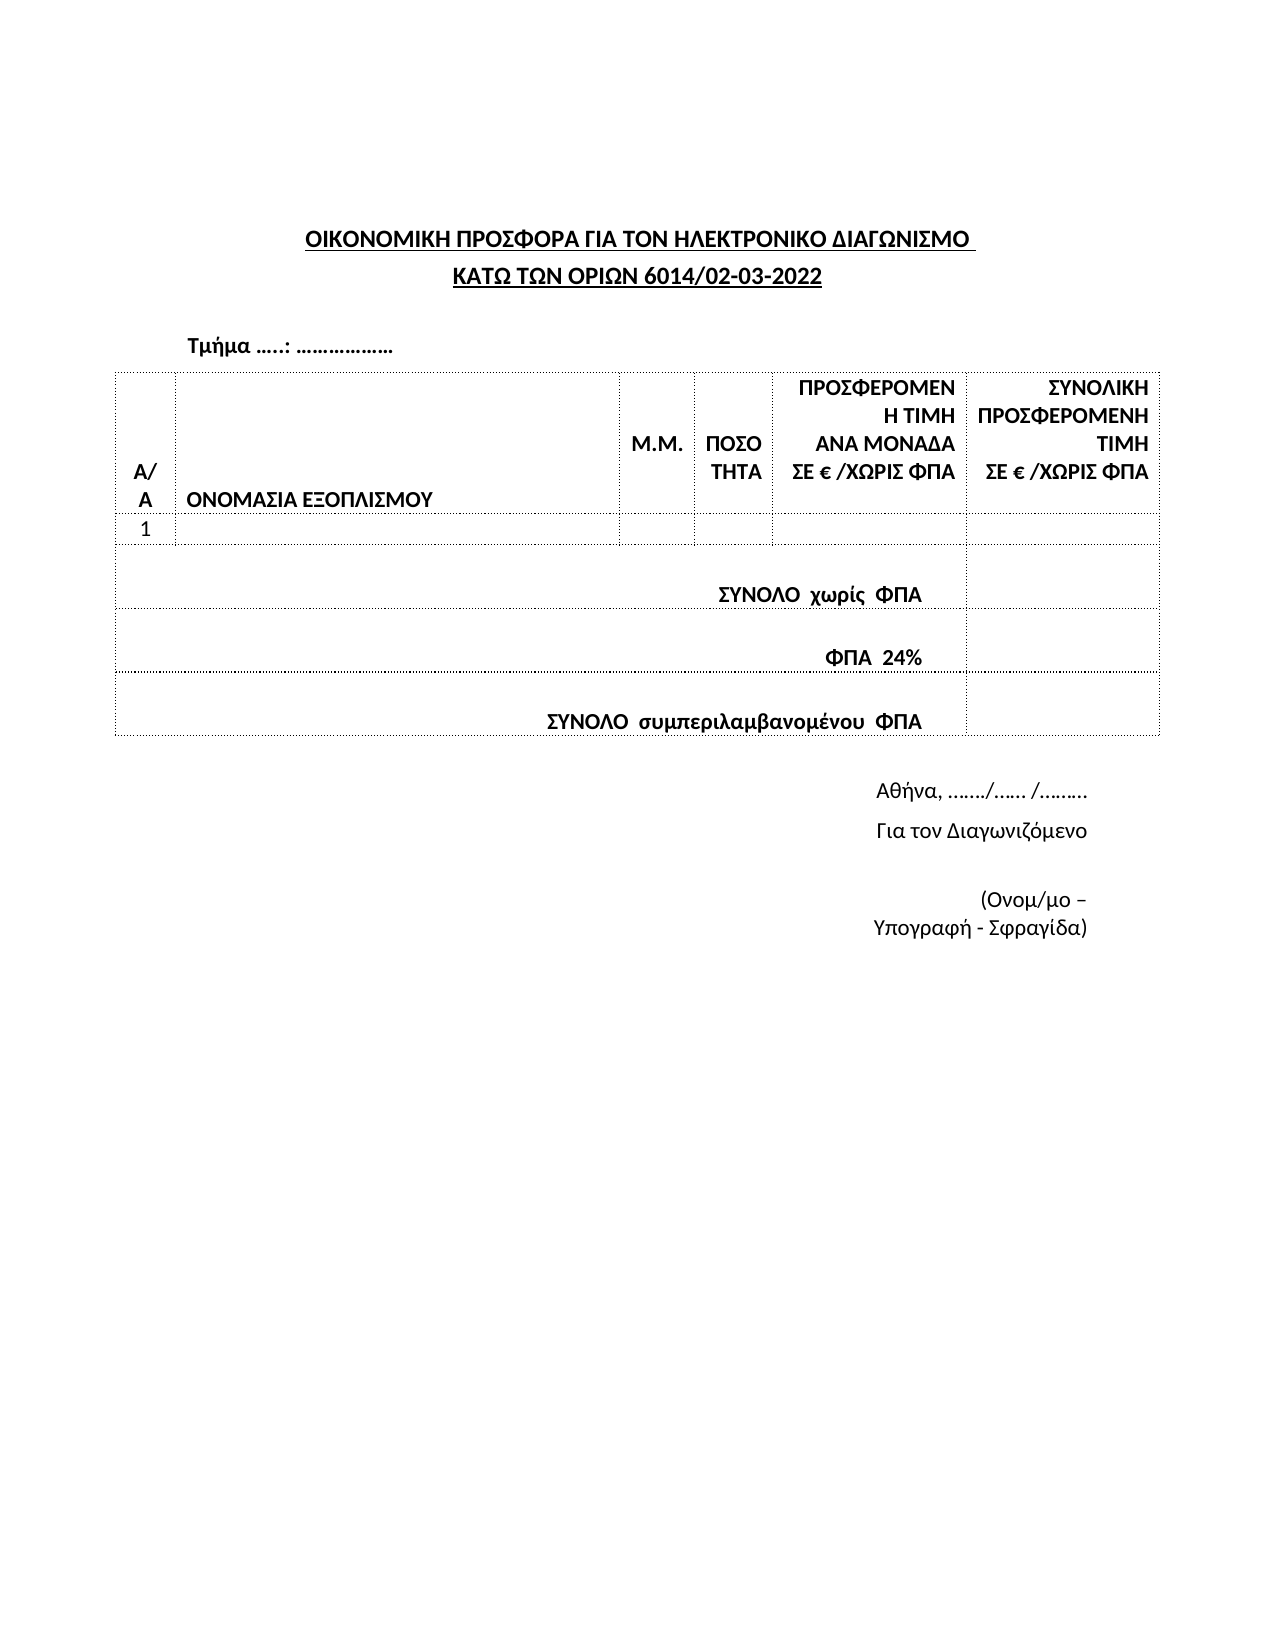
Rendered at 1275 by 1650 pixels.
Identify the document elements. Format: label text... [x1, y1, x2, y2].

table_cell ΦΠΑ 24% [115, 608, 966, 671]
table_cell 1 [115, 513, 175, 544]
table_header ΠΡΟΣΦΕΡΟΜΕΝΗ ΤΙΜΗ ΑΝΑ ΜΟΝΑΔΑ ΣΕ € /ΧΩΡΙΣ ΦΠΑ [773, 372, 966, 513]
table_cell [966, 671, 1160, 735]
table_cell [966, 608, 1160, 671]
text Αθήνα, ……./…… /……… [187, 776, 1087, 804]
table_header ΠΟΣΟ ΤΗΤΑ [694, 372, 773, 513]
table_cell [966, 544, 1160, 608]
text ΚΑΤΩ ΤΩΝ ΟΡΙΩΝ 6014/02-03-2022 [187, 260, 1087, 291]
table_cell [175, 513, 619, 544]
text Τμήμα …..: ……………… [187, 331, 1087, 359]
table_header ΟΝΟΜΑΣΙΑ ΕΞΟΠΛΙΣΜΟΥ [175, 372, 619, 513]
table_cell ΣΥΝΟΛΟ χωρίς ΦΠΑ [115, 544, 966, 608]
text (Ονομ/μο – Υπογραφή - Σφραγίδα) [562, 857, 1087, 941]
table_cell [619, 513, 694, 544]
table_cell [966, 513, 1160, 544]
table_cell [773, 513, 966, 544]
table_cell ΣΥΝΟΛΟ συμπεριλαμβανομένου ΦΠΑ [115, 671, 966, 735]
table_cell [694, 513, 773, 544]
text ΟΙΚΟΝΟΜΙΚΗ ΠΡΟΣΦΟΡΑ ΓΙΑ ΤΟΝ ΗΛΕΚΤΡΟΝΙΚΟ ΔΙΑΓΩΝΙΣΜΟ [187, 223, 1087, 254]
table_header Μ.Μ. [619, 372, 694, 513]
table_header ΣΥΝΟΛΙΚΗ ΠΡΟΣΦΕΡΟΜΕΝΗ ΤΙΜΗ ΣΕ € /ΧΩΡΙΣ ΦΠΑ [966, 372, 1160, 513]
text Για τον Διαγωνιζόμενο [187, 816, 1087, 844]
table_header Α/Α [115, 372, 175, 513]
